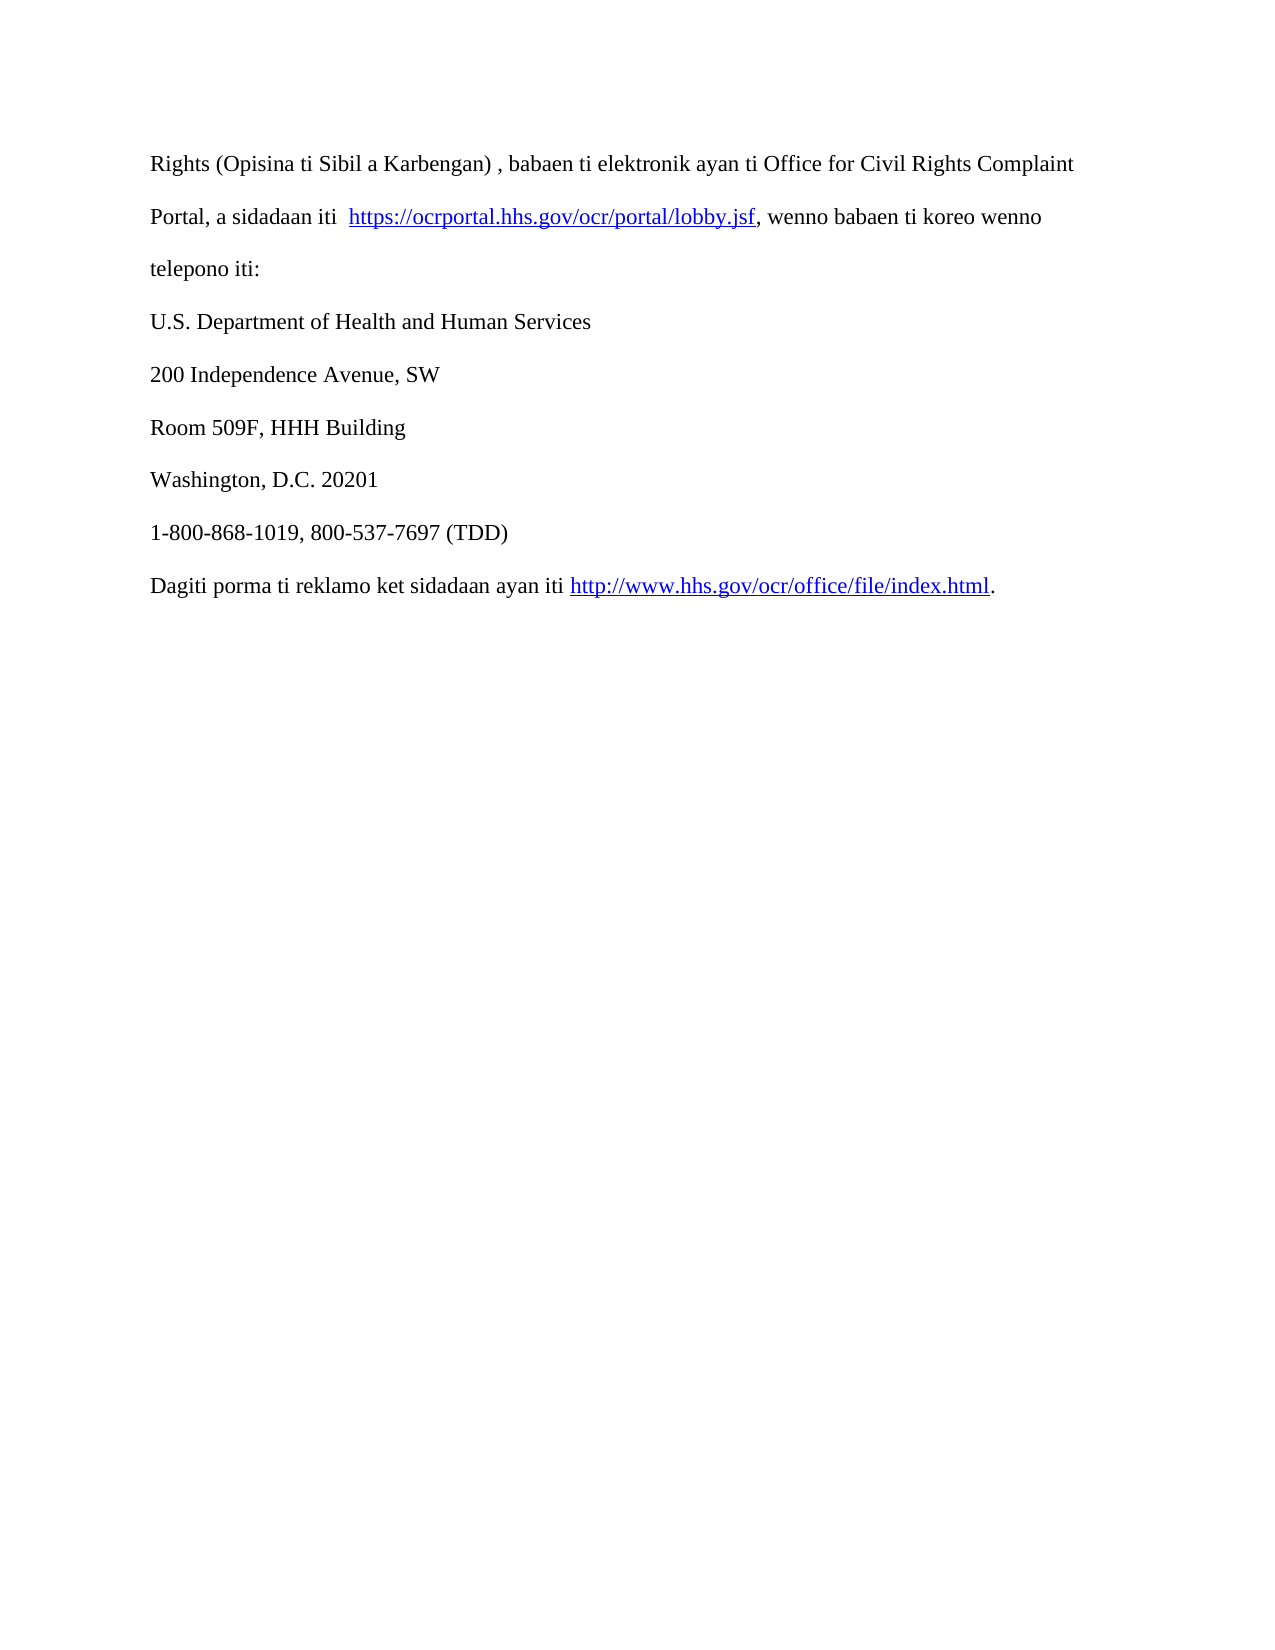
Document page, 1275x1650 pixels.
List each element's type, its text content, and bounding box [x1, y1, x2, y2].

text U.S. Department of Health and Human Services [150, 308, 1125, 334]
text Room 509F, HHH Building [150, 413, 1125, 440]
text Washington, D.C. 20201 [150, 466, 1125, 493]
text Dagiti porma ti reklamo ket sidadaan ayan iti http://www.hhs.gov/ocr/office/file/index.html. [150, 572, 1125, 598]
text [150, 150, 1125, 282]
text 1-800-868-1019, 800-537-7697 (TDD) [150, 519, 1125, 545]
text 200 Independence Avenue, SW [150, 361, 1125, 387]
